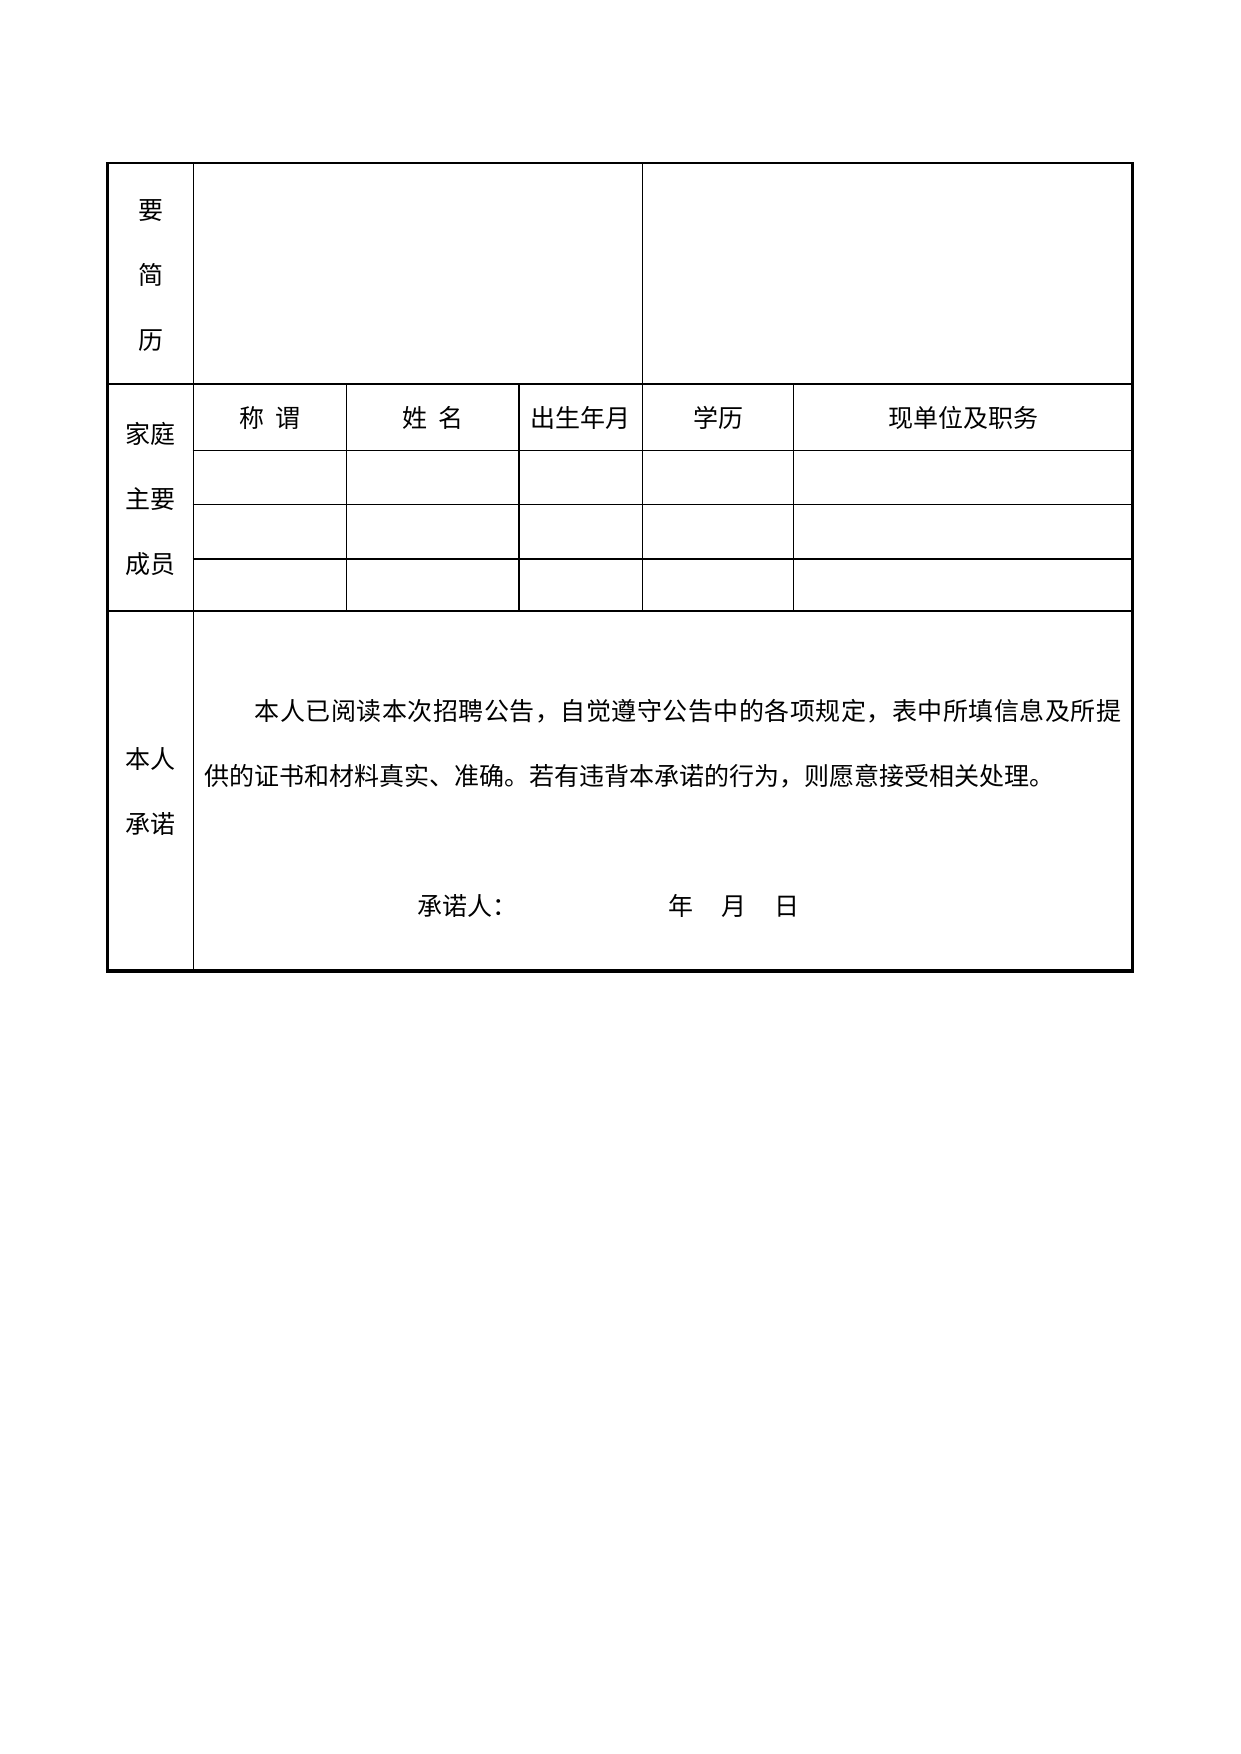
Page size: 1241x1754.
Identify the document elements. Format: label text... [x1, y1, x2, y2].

table_cell 本人承诺 [109, 612, 193, 969]
table_cell [194, 451, 346, 504]
table_cell [520, 560, 642, 610]
table_cell 现单位及职务 [794, 385, 1131, 449]
table_cell 主 要 简 历 [109, 164, 193, 383]
table_cell 姓 名 [347, 385, 518, 449]
table_cell 本人已阅读本次招聘公告，自觉遵守公告中的各项规定，表中所填信息及所提供的证书和材料真实、准确。若有违背本承诺的行为，则愿意接受相关处理。 承诺人： 年 月 日 [194, 612, 1131, 969]
table_cell [794, 451, 1131, 504]
table_cell [194, 560, 346, 610]
table_cell [347, 505, 518, 558]
table_cell 家庭主要成员 [109, 385, 193, 610]
table_cell [194, 164, 642, 383]
table_cell 出生年月 [520, 385, 642, 449]
table_cell [643, 164, 1131, 383]
table_cell [520, 505, 642, 558]
table_cell [347, 560, 518, 610]
table_cell [643, 451, 793, 504]
table_cell [520, 451, 642, 504]
table_cell [794, 560, 1131, 610]
table_cell [347, 451, 518, 504]
table_cell 学历 [643, 385, 793, 449]
table_cell [643, 505, 793, 558]
table_cell [643, 560, 793, 610]
table_cell 称 谓 [194, 385, 346, 449]
table_cell [794, 505, 1131, 558]
table_cell [194, 505, 346, 558]
